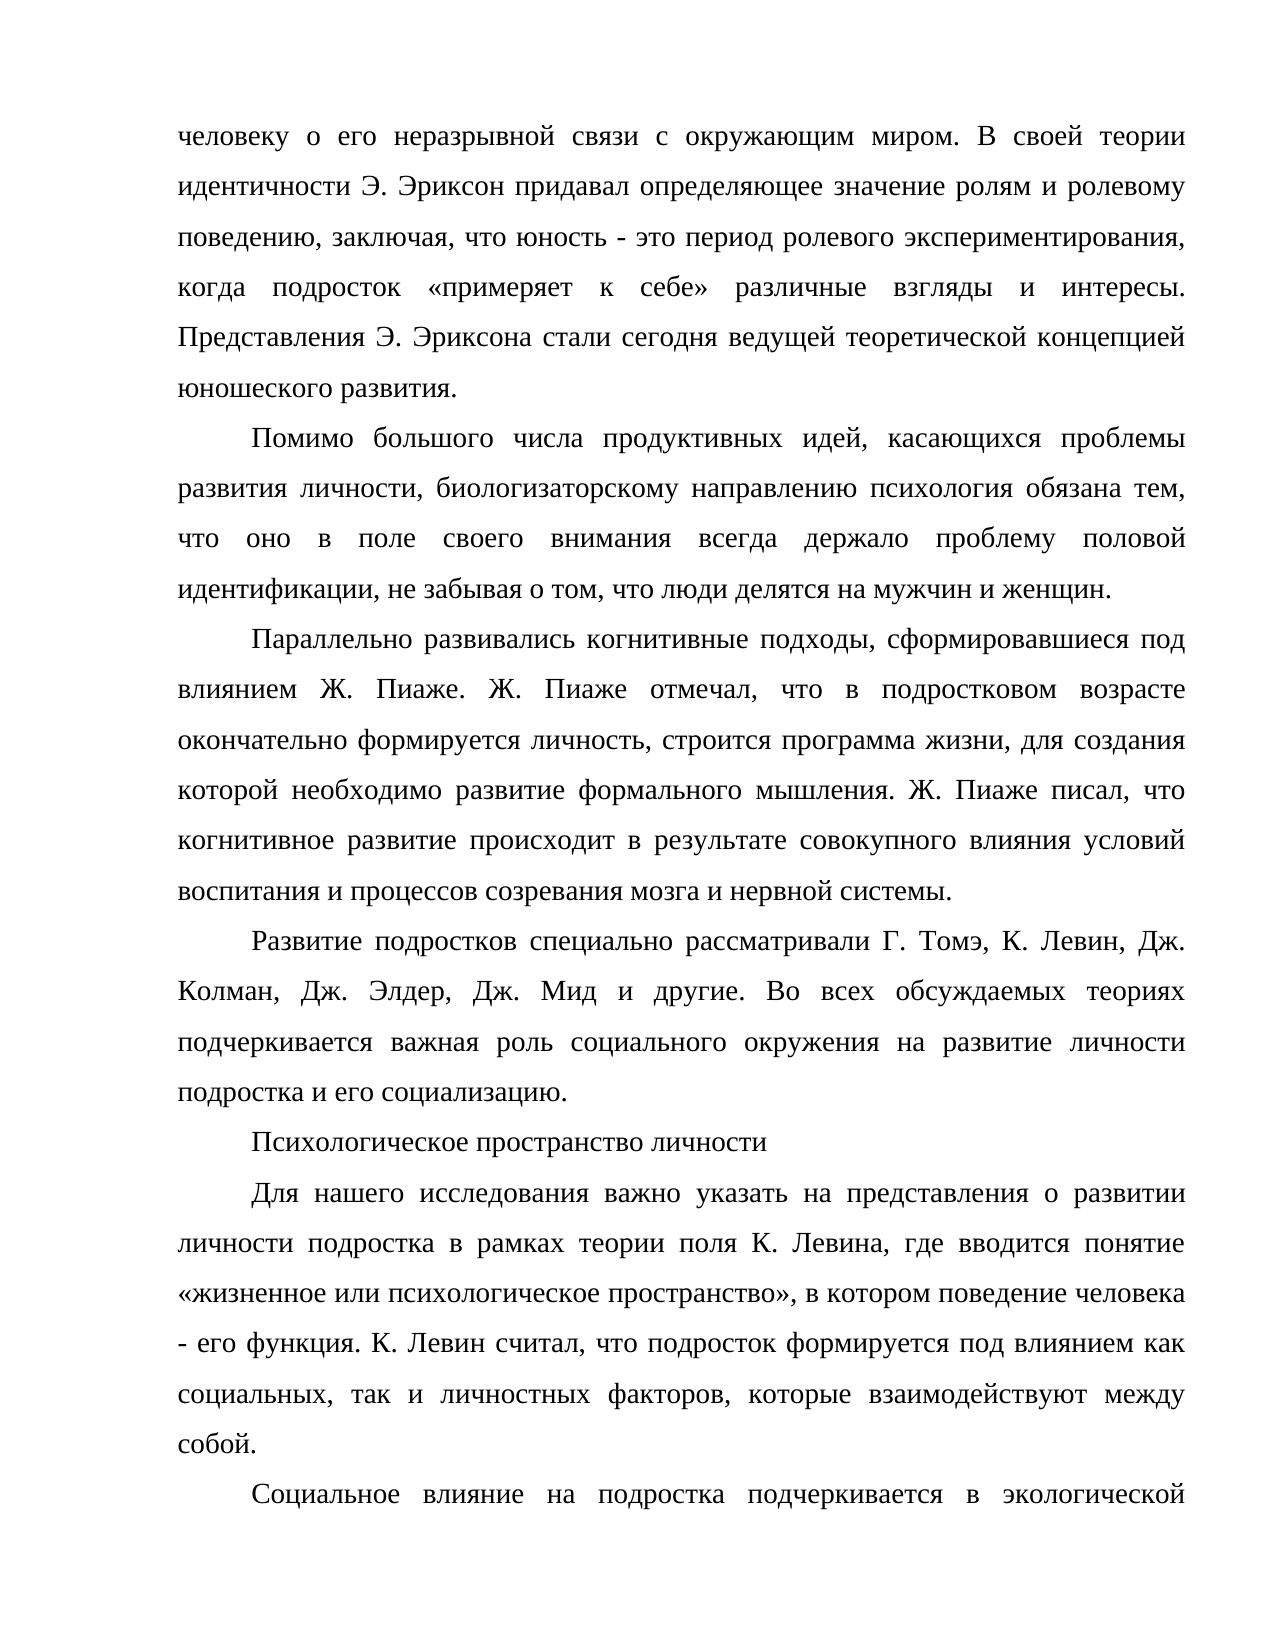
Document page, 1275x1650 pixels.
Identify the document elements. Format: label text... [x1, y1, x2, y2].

text Развитие подростков специально рассматривали Г. Томэ, К. Левин, Дж. Колман, Дж. Элдер, Дж. Мид и другие. Во всех обсуждаемых теориях подчеркивается важная роль социального окружения на развитие личности подростка и его социализацию. [177, 923, 1186, 1108]
text Помимо большого числа продуктивных идей, касающихся проблемы развития личности, биологизаторскому направлению психология обязана тем, что оно в поле своего внимания всегда держало проблему половой идентификации, не забывая о том, что люди делятся на мужчин и женщин. [177, 420, 1186, 604]
text Психологическое пространство личности [177, 1124, 1186, 1158]
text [177, 1477, 1186, 1510]
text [177, 118, 1186, 403]
text Для нашего исследования важно указать на представления о развитии личности подростка в рамках теории поля К. Левина, где вводится понятие «жизненное или психологическое пространство», в котором поведение человека - его функция. К. Левин считал, что подросток формируется под влиянием как социальных, так и личностных факторов, которые взаимодействуют между собой. [177, 1175, 1186, 1460]
text Параллельно развивались когнитивные подходы, сформировавшиеся под влиянием Ж. Пиаже. Ж. Пиаже отмечал, что в подростковом возрасте окончательно формируется личность, строится программа жизни, для создания которой необходимо развитие формального мышления. Ж. Пиаже писал, что когнитивное развитие происходит в результате совокупного влияния условий воспитания и процессов созревания мозга и нервной системы. [177, 621, 1186, 906]
